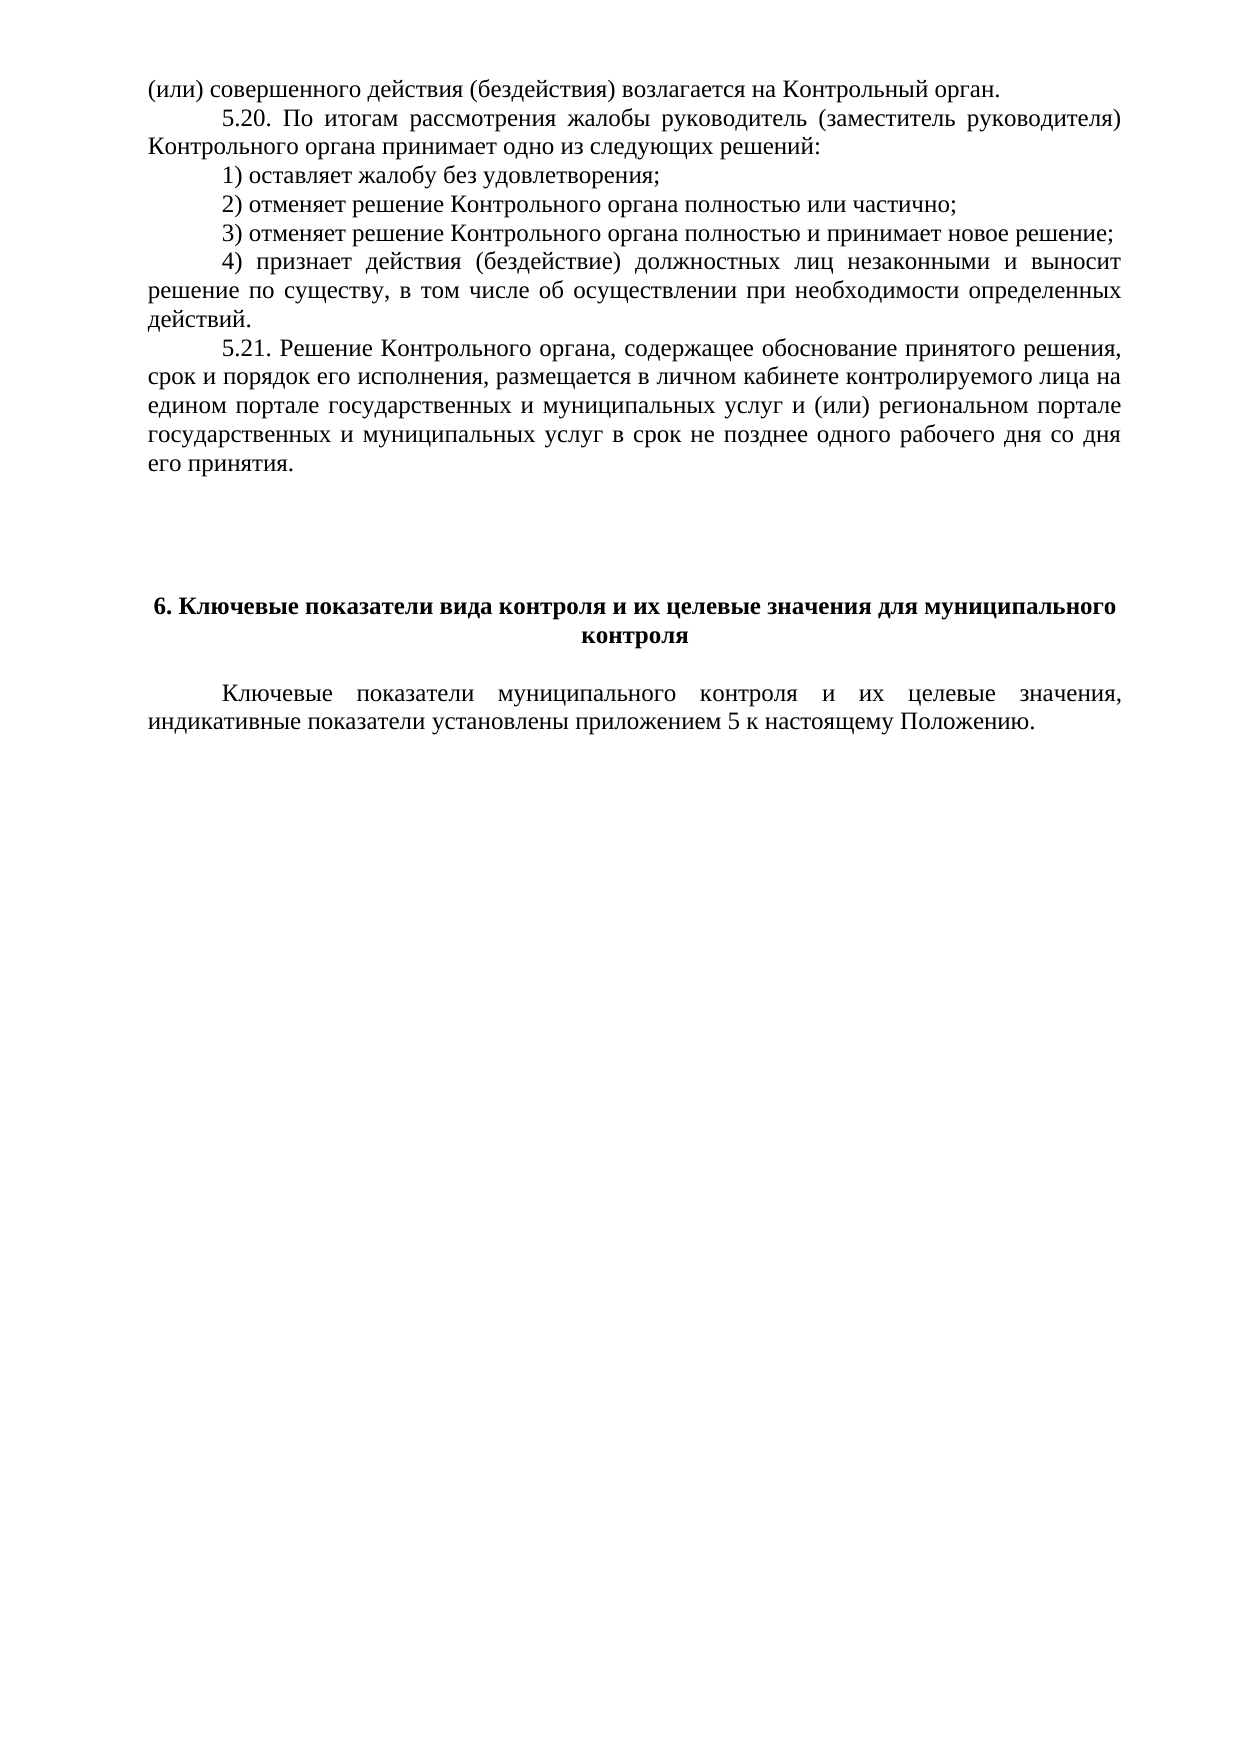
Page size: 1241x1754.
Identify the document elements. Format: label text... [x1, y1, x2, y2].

text 1) оставляет жалобу без удовлетворения; [148, 160, 1122, 189]
text Ключевые показатели муниципального контроля и их целевые значения, индикативные показатели установлены приложением 5 к настоящему Положению. [148, 678, 1122, 735]
text 6. Ключевые показатели вида контроля и их целевые значения для муниципального контроля [148, 591, 1122, 649]
text 4) признает действия (бездействие) должностных лиц незаконными и выносит решение по существу, в том числе об осуществлении при необходимости определенных действий. [148, 246, 1122, 333]
text 3) отменяет решение Контрольного органа полностью и принимает новое решение; [148, 218, 1122, 246]
list 5.20. По итогам рассмотрения жалобы руководитель (заместитель руководителя) Контрольного органа принимает одно из следующих решений: [148, 103, 1122, 160]
text 2) отменяет решение Контрольного органа полностью или частично; [148, 189, 1122, 218]
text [148, 74, 1122, 103]
text 5.21. Решение Контрольного органа, содержащее обоснование принятого решения, срок и порядок его исполнения, размещается в личном кабинете контролируемого лица на едином портале государственных и муниципальных услуг и (или) региональном портале государственных и муниципальных услуг в срок не позднее одного рабочего дня со дня его принятия. [148, 333, 1122, 476]
